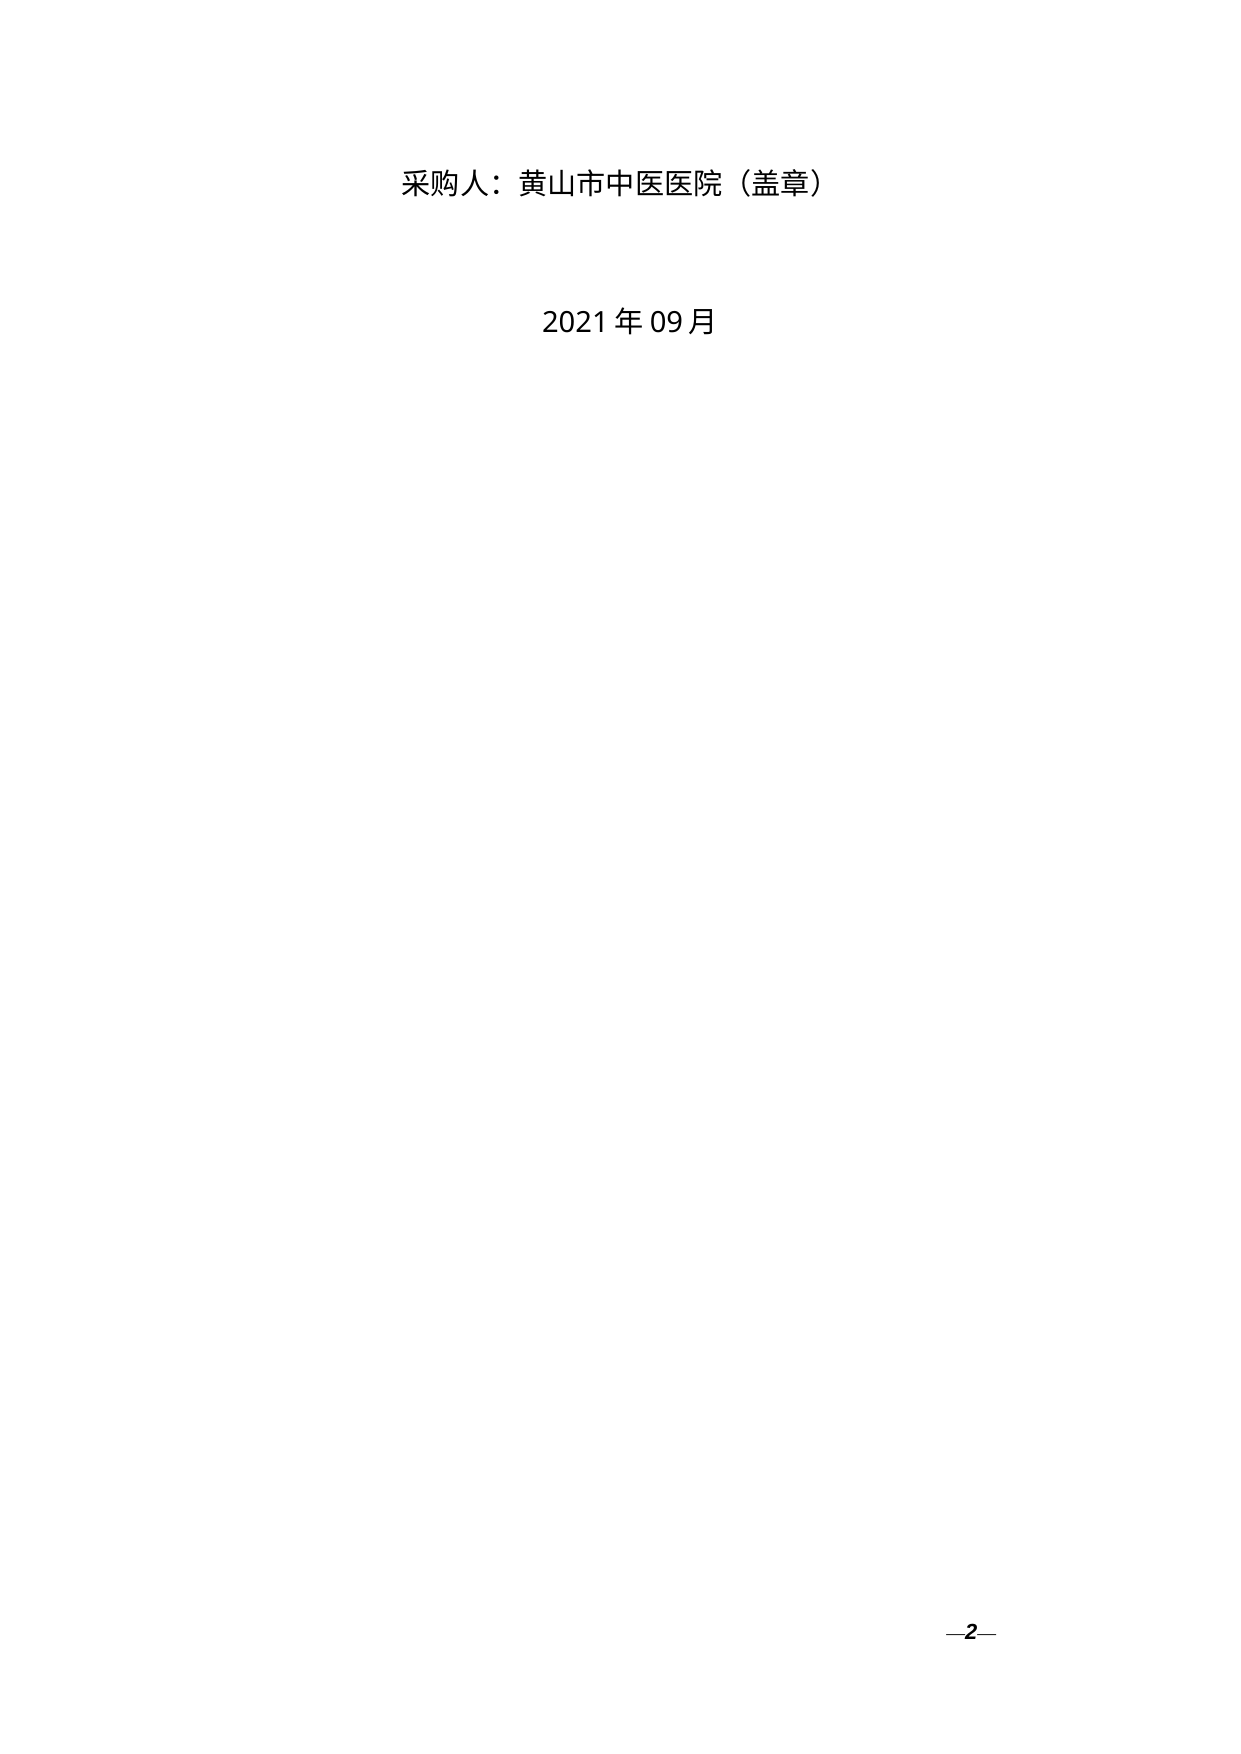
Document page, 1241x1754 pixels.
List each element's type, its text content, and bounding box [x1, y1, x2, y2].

text 采购人：黄山市中医医院（盖章） [177, 147, 1063, 216]
text 2021年09月 [177, 286, 1059, 355]
